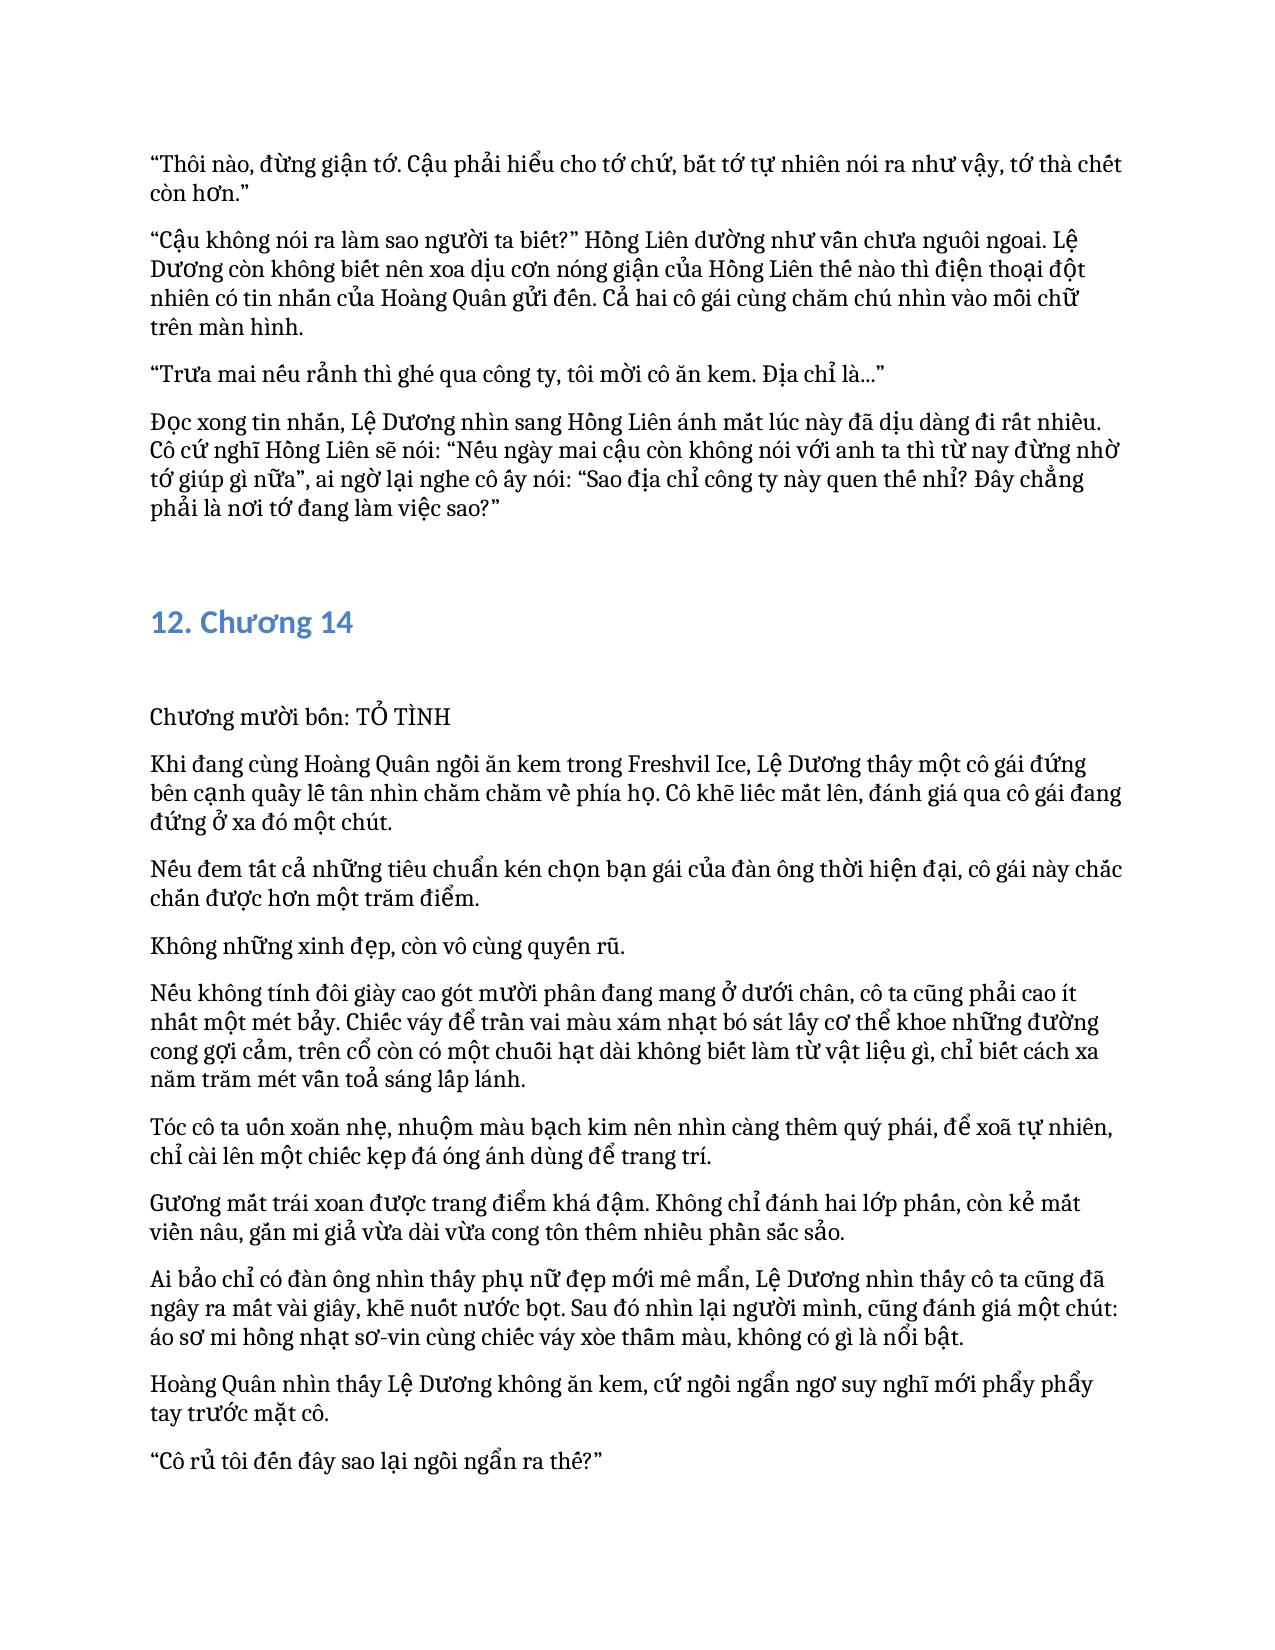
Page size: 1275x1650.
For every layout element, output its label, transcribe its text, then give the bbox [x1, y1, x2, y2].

text Gương mắt trái xoan được trang điểm khá đậm. Không chỉ đánh hai lớp phấn, còn kẻ mắt viền nâu, gắn mi giả vừa dài vừa cong tôn thêm nhiều phần sắc sảo. [150, 1189, 1125, 1247]
text Đọc xong tin nhắn, Lệ Dương nhìn sang Hồng Liên ánh mắt lúc này đã dịu dàng đi rất nhiều. Cô cứ nghĩ Hồng Liên sẽ nói: “Nếu ngày mai cậu còn không nói với anh ta thì từ nay đừng nhờ tớ giúp gì nữa”, ai ngờ lại nghe cô ấy nói: “Sao địa chỉ công ty này quen thế nhỉ? Đây chẳng phải là nơi tớ đang làm việc sao?” [150, 407, 1125, 580]
text Khi đang cùng Hoàng Quân ngồi ăn kem trong Freshvil Ice, Lệ Dương thấy một cô gái đứng bên cạnh quầy lễ tân nhìn chằm chằm về phía họ. Cô khẽ liếc mắt lên, đánh giá qua cô gái đang đứng ở xa đó một chút. [150, 750, 1125, 837]
text “Thôi nào, đừng giận tớ. Cậu phải hiểu cho tớ chứ, bắt tớ tự nhiên nói ra như vậy, tớ thà chết còn hơn.” [150, 150, 1125, 207]
text Không những xinh đẹp, còn vô cùng quyến rũ. [150, 932, 1125, 960]
text “Cô rủ tôi đến đây sao lại ngồi ngẩn ra thế?” [150, 1447, 1125, 1475]
text Hoàng Quân nhìn thấy Lệ Dương không ăn kem, cứ ngồi ngẩn ngơ suy nghĩ mới phẩy phẩy tay trước mặt cô. [150, 1370, 1125, 1428]
text Chương mười bốn: TỎ TÌNH [150, 645, 1125, 732]
text Tóc cô ta uốn xoăn nhẹ, nhuộm màu bạch kim nên nhìn càng thêm quý phái, để xoã tự nhiên, chỉ cài lên một chiếc kẹp đá óng ánh dùng để trang trí. [150, 1113, 1125, 1170]
subtitle 12. Chương 14 [150, 601, 1125, 642]
text Nếu không tính đôi giày cao gót mười phân đang mang ở dưới chân, cô ta cũng phải cao ít nhất một mét bảy. Chiếc váy để trần vai màu xám nhạt bó sát lấy cơ thể khoe những đường cong gợi cảm, trên cổ còn có một chuỗi hạt dài không biết làm từ vật liệu gì, chỉ biết cách xa năm trăm mét vẫn toả sáng lấp lánh. [150, 979, 1125, 1094]
text Nếu đem tất cả những tiêu chuẩn kén chọn bạn gái của đàn ông thời hiện đại, cô gái này chắc chắn được hơn một trăm điểm. [150, 855, 1125, 913]
text “Cậu không nói ra làm sao người ta biết?” Hồng Liên dường như vẫn chưa nguôi ngoai. Lệ Dương còn không biết nên xoa dịu cơn nóng giận của Hồng Liên thế nào thì điện thoại đột nhiên có tin nhắn của Hoàng Quân gửi đến. Cả hai cô gái cùng chăm chú nhìn vào mỗi chữ trên màn hình. [150, 226, 1125, 341]
text Ai bảo chỉ có đàn ông nhìn thấy phụ nữ đẹp mới mê mẩn, Lệ Dương nhìn thấy cô ta cũng đã ngây ra mất vài giây, khẽ nuốt nước bọt. Sau đó nhìn lại người mình, cũng đánh giá một chút: áo sơ mi hồng nhạt sơ-vin cùng chiếc váy xòe thẫm màu, không có gì là nổi bật. [150, 1265, 1125, 1352]
text “Trưa mai nếu rảnh thì ghé qua công ty, tôi mời cô ăn kem. Địa chỉ là...” [150, 360, 1125, 389]
